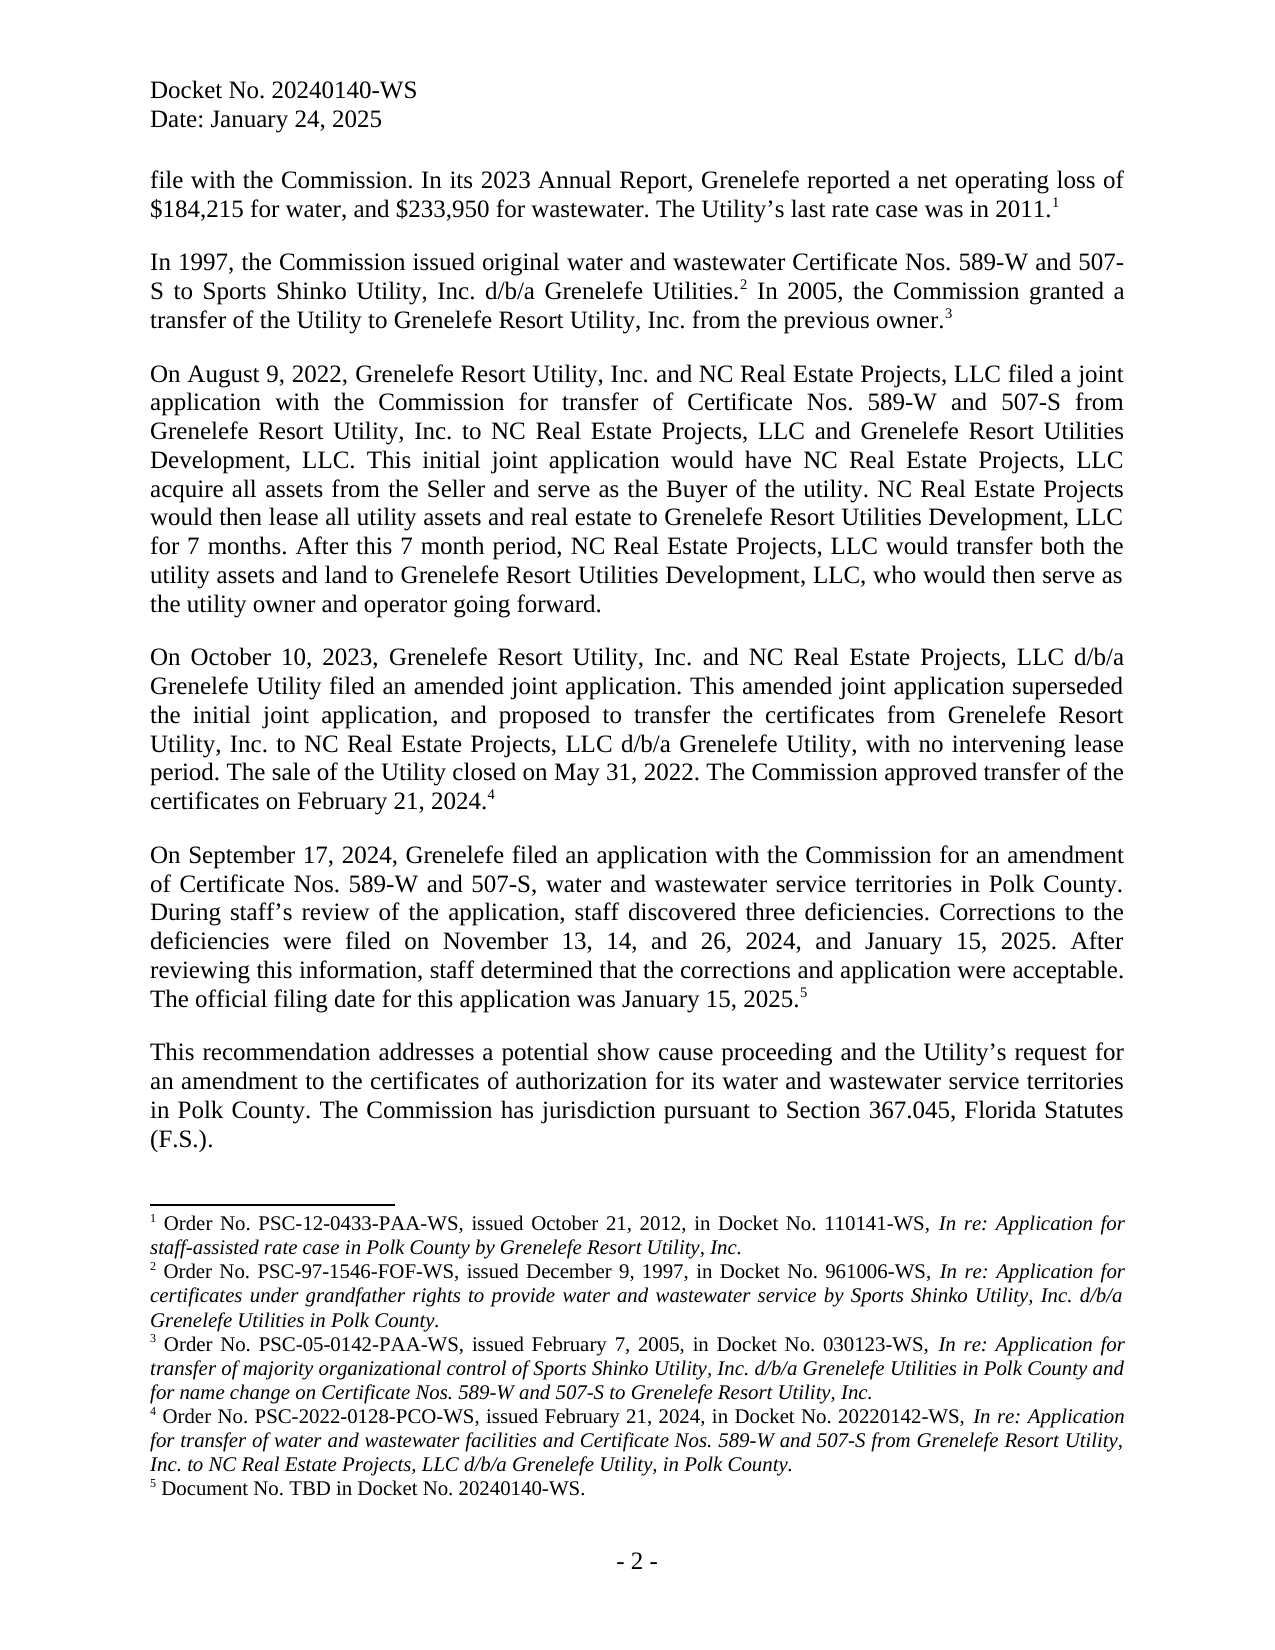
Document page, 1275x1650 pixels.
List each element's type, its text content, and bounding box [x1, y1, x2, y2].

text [150, 165, 1125, 222]
text On October 10, 2023, Grenelefe Resort Utility, Inc. and NC Real Estate Projects, LLC d/b/a Grenelefe Utility filed an amended joint application. This amended joint application superseded the initial joint application, and proposed to transfer the certificates from Grenelefe Resort Utility, Inc. to NC Real Estate Projects, LLC d/b/a Grenelefe Utility, with no intervening lease period. The sale of the Utility closed on May 31, 2022. The Commission approved transfer of the certificates on February 21, 2024. [150, 642, 1125, 815]
text This recommendation addresses a potential show cause proceeding and the Utility’s request for an amendment to the certificates of authorization for its water and wastewater service territories in Polk County. The Commission has jurisdiction pursuant to Section 367.045, Florida Statutes (F.S.). [150, 1037, 1125, 1152]
text In 1997, the Commission issued original water and wastewater Certificate Nos. 589-W and 507-S to Sports Shinko Utility, Inc. d/b/a Grenelefe Utilities. In 2005, the Commission granted a transfer of the Utility to Grenelefe Resort Utility, Inc. from the previous owner. [150, 247, 1125, 334]
text On August 9, 2022, Grenelefe Resort Utility, Inc. and NC Real Estate Projects, LLC filed a joint application with the Commission for transfer of Certificate Nos. 589-W and 507-S from Grenelefe Resort Utility, Inc. to NC Real Estate Projects, LLC and Grenelefe Resort Utilities Development, LLC. This initial joint application would have NC Real Estate Projects, LLC acquire all assets from the Seller and serve as the Buyer of the utility. NC Real Estate Projects would then lease all utility assets and real estate to Grenelefe Resort Utilities Development, LLC for 7 months. After this 7 month period, NC Real Estate Projects, LLC would transfer both the utility assets and land to Grenelefe Resort Utilities Development, LLC, who would then serve as the utility owner and operator going forward. [150, 359, 1125, 617]
text On September 17, 2024, Grenelefe filed an application with the Commission for an amendment of Certificate Nos. 589-W and 507-S, water and wastewater service territories in Polk County. During staff’s review of the application, staff discovered three deficiencies. Corrections to the deficiencies were filed on November 13, 14, and 26, 2024, and January 15, 2025. After reviewing this information, staff determined that the corrections and application were acceptable. The official filing date for this application was January 15, 2025. [150, 840, 1125, 1012]
